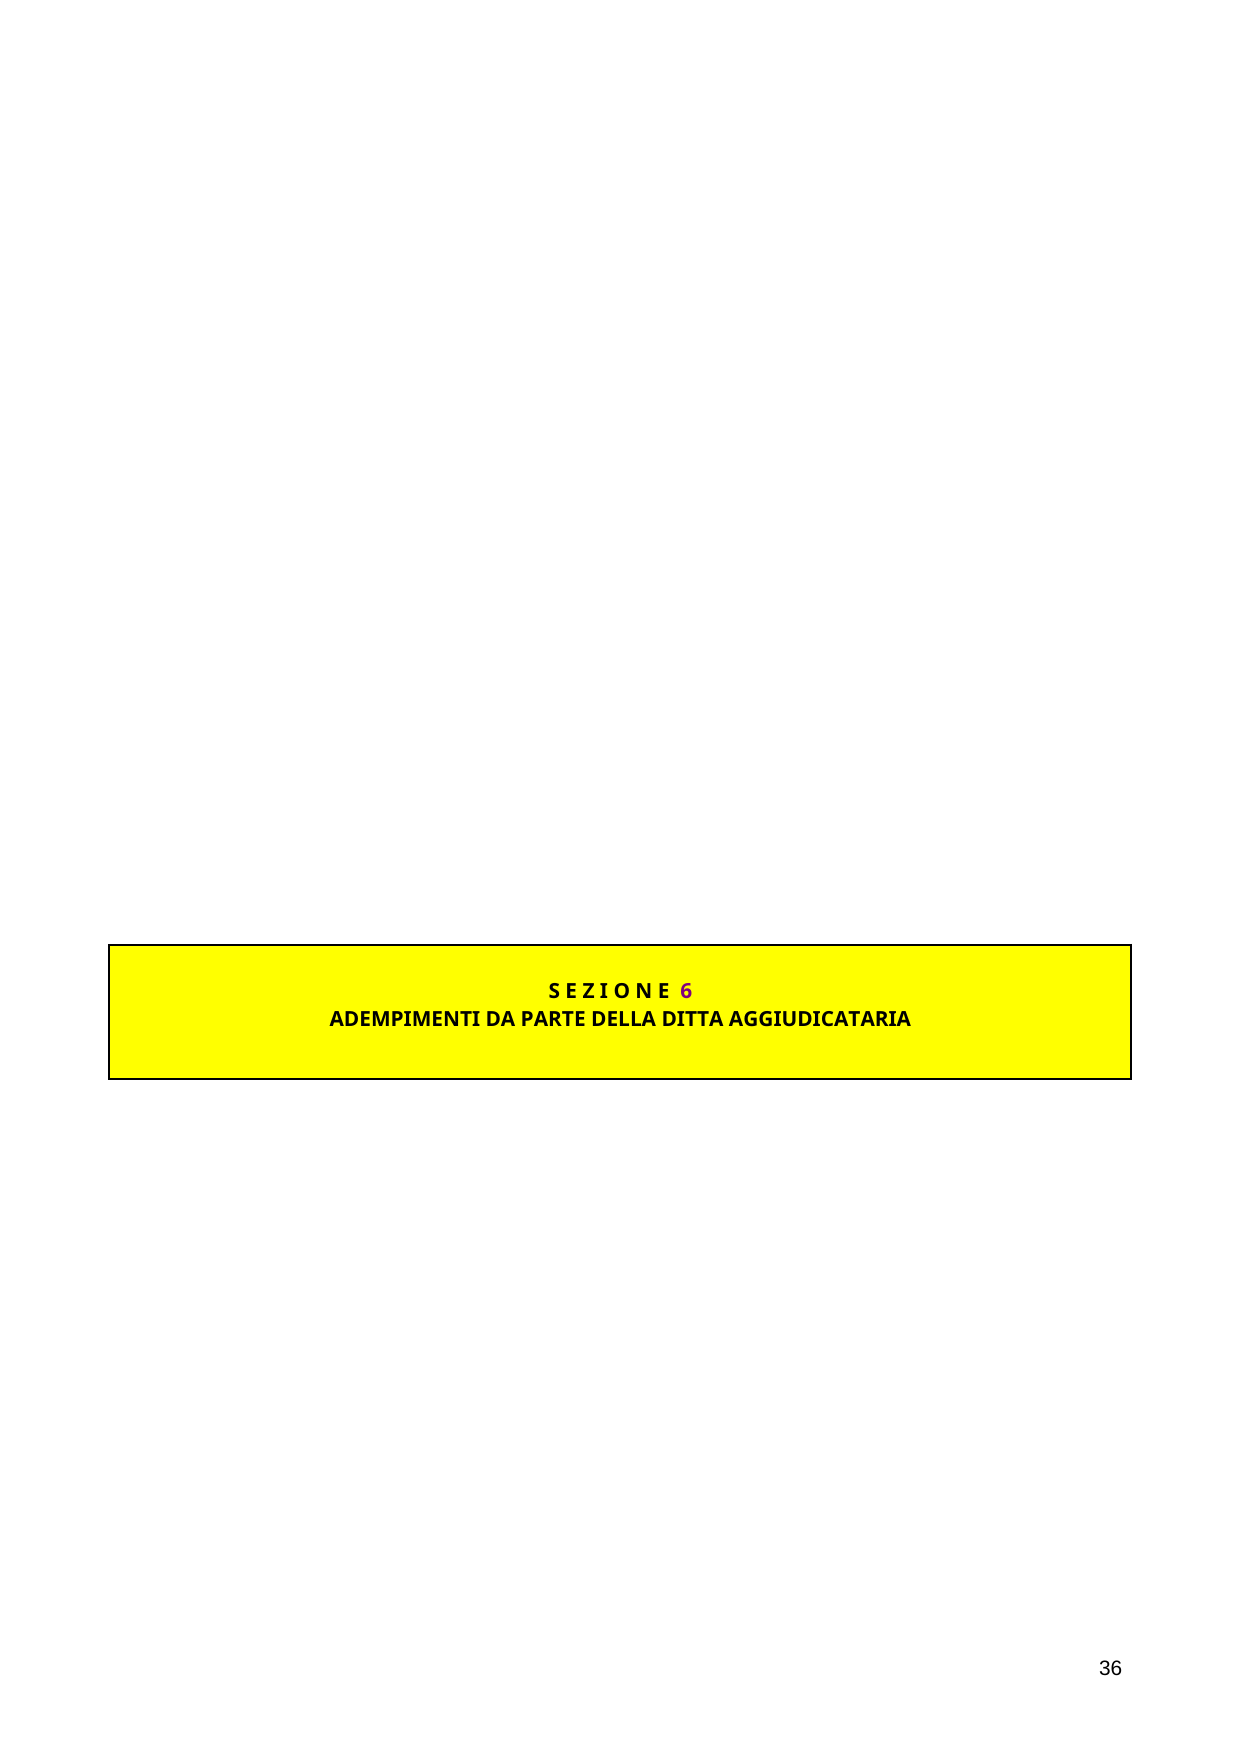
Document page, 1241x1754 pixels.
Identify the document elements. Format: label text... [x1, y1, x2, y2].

text ADEMPIMENTI DA PARTE DELLA DITTA AGGIUDICATARIA [110, 1001, 1130, 1029]
text S E Z I O N E 6 [110, 972, 1130, 1001]
